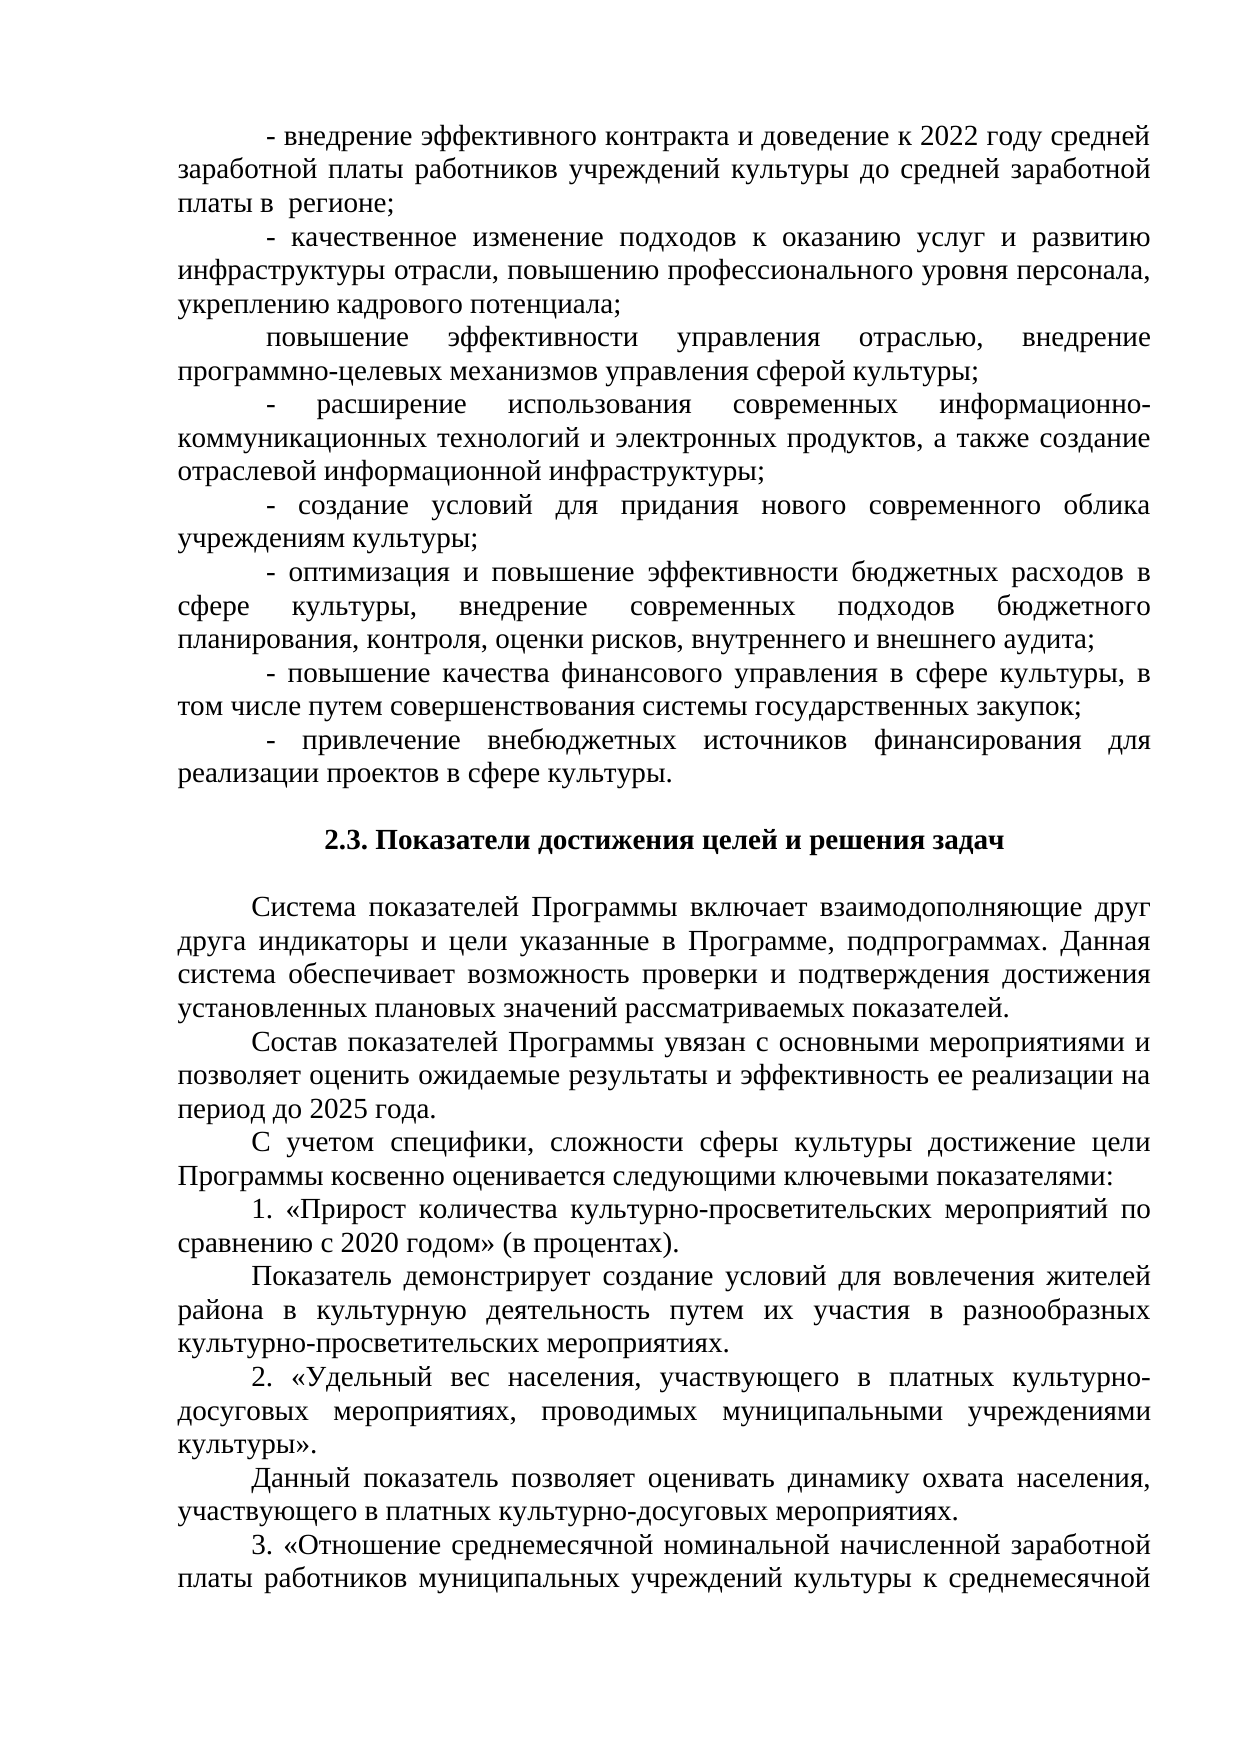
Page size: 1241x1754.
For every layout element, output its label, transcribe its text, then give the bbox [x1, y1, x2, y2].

text - привлечение внебюджетных источников финансирования для реализации проектов в сфере культуры. [177, 722, 1152, 789]
text Показатель демонстрирует создание условий для вовлечения жителей района в культурную деятельность путем их участия в разнообразных культурно-просветительских мероприятиях. [177, 1258, 1152, 1359]
text 2. «Удельный вес населения, участвующего в платных культурно-досуговых мероприятиях, проводимых муниципальными учреждениями культуры». [177, 1359, 1152, 1460]
text - оптимизация и повышение эффективности бюджетных расходов в сфере культуры, внедрение современных подходов бюджетного планирования, контроля, оценки рисков, внутреннего и внешнего аудита; [177, 554, 1152, 655]
text - качественное изменение подходов к оказанию услуг и развитию инфраструктуры отрасли, повышению профессионального уровня персонала, укреплению кадрового потенциала; [177, 219, 1152, 319]
text повышение эффективности управления отраслью, внедрение программно-целевых механизмов управления сферой культуры; [177, 319, 1152, 386]
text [177, 1527, 1152, 1594]
text Состав показателей Программы увязан с основными мероприятиями и позволяет оценить ожидаемые результаты и эффективность ее реализации на период до 2025 года. [177, 1024, 1152, 1124]
text Данный показатель позволяет оценивать динамику охвата населения, участвующего в платных культурно-досуговых мероприятиях. [177, 1460, 1152, 1527]
text - расширение использования современных информационно-коммуникационных технологий и электронных продуктов, а также создание отраслевой информационной инфраструктуры; [177, 386, 1152, 487]
text - повышение качества финансового управления в сфере культуры, в том числе путем совершенствования системы государственных закупок; [177, 655, 1152, 722]
text 1. «Прирост количества культурно-просветительских мероприятий по сравнению с 2020 годом» (в процентах). [177, 1191, 1152, 1258]
text С учетом специфики, сложности сферы культуры достижение цели Программы косвенно оценивается следующими ключевыми показателями: [177, 1124, 1152, 1191]
text Система показателей Программы включает взаимодополняющие друг друга индикаторы и цели указанные в Программе, подпрограммах. Данная система обеспечивает возможность проверки и подтверждения достижения установленных плановых значений рассматриваемых показателей. [177, 889, 1152, 1024]
text 2.3. Показатели достижения целей и решения задач [177, 822, 1152, 856]
text - внедрение эффективного контракта и доведение к 2022 году средней заработной платы работников учреждений культуры до средней заработной платы в регионе; [177, 118, 1152, 219]
text - создание условий для придания нового современного облика учреждениям культуры; [177, 487, 1152, 554]
